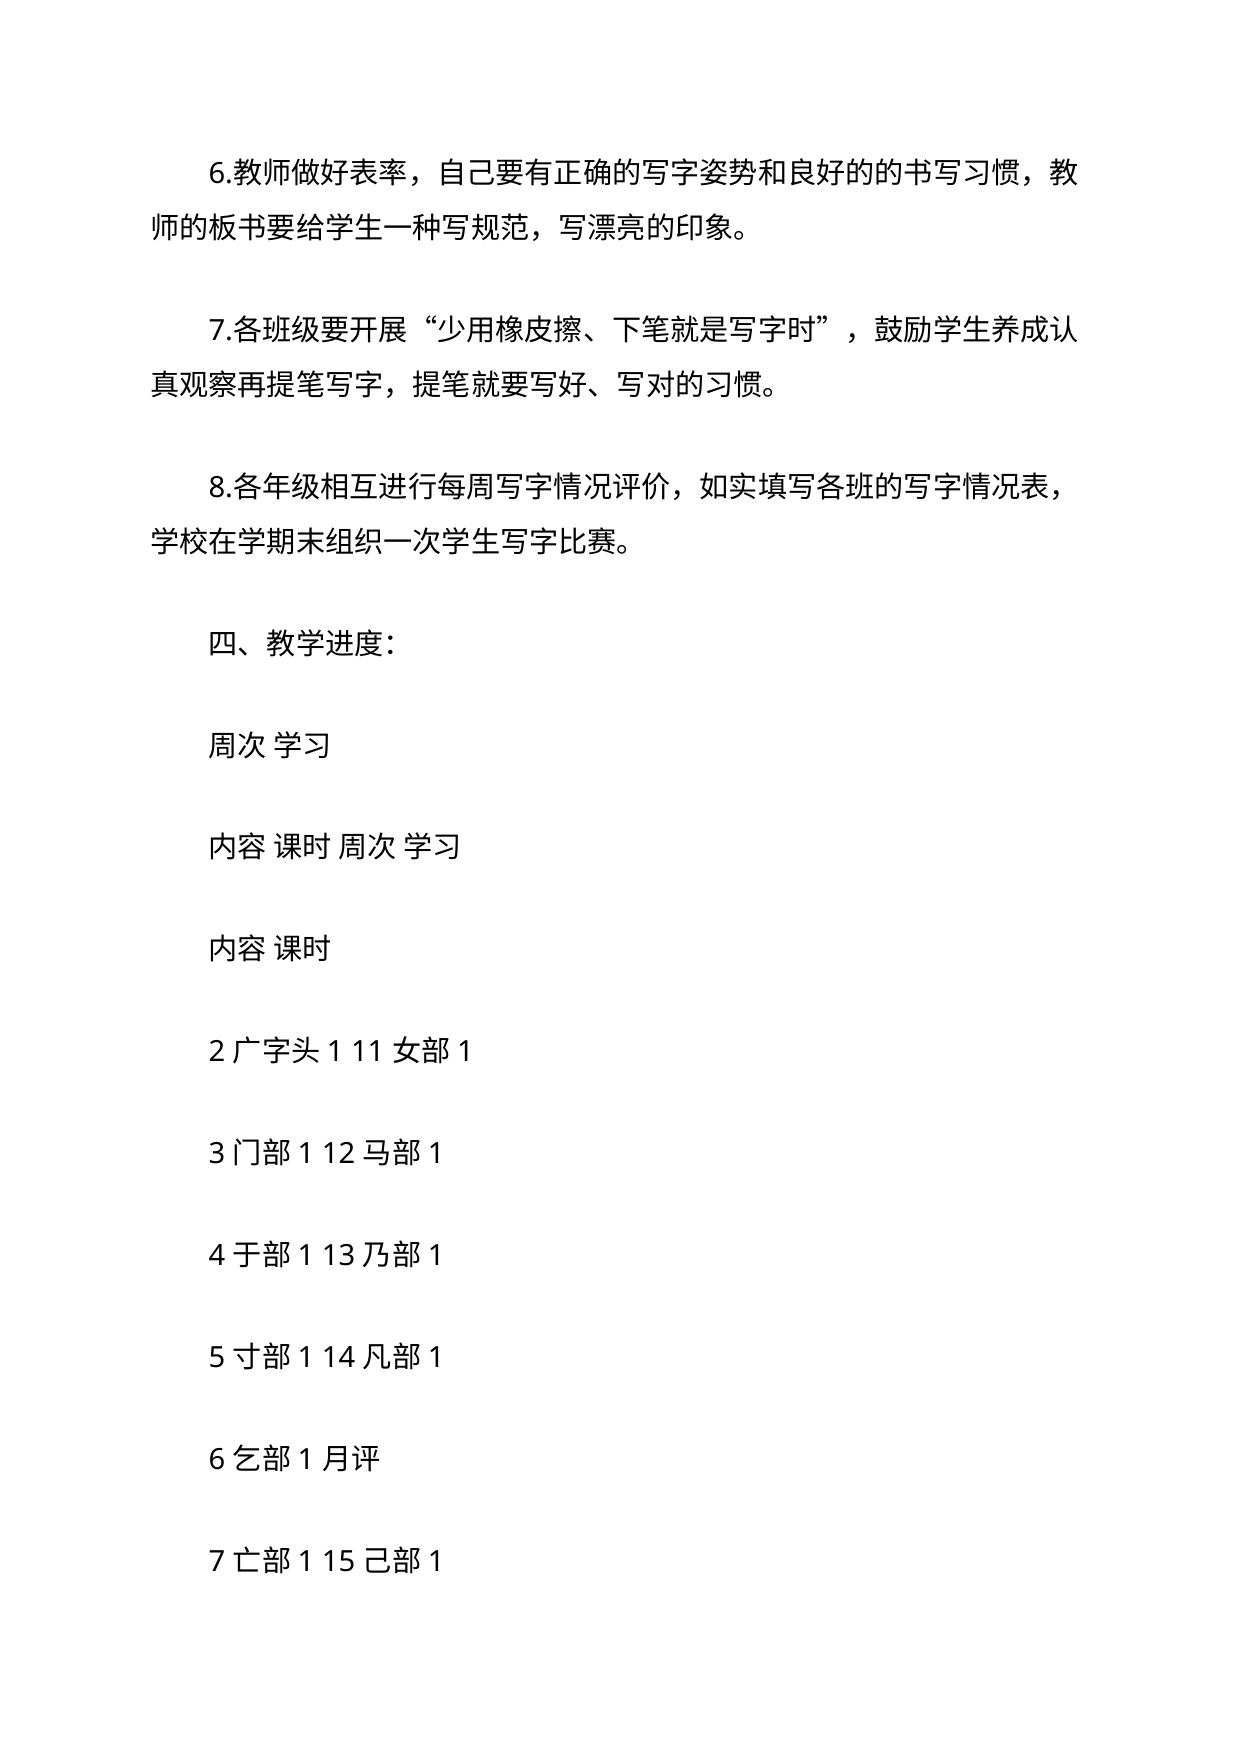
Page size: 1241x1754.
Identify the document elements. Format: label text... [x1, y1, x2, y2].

text 内容 课时 周次 学习 [150, 824, 1090, 866]
text 2 广字头 1 11 女部 1 [150, 1027, 1090, 1070]
text 6.教师做好表率，自己要有正确的写字姿势和良好的的书写习惯，教师的板书要给学生一种写规范，写漂亮的印象。 [150, 150, 1090, 247]
text 7 亡部 1 15 己部 1 [150, 1537, 1090, 1580]
text 3 门部 1 12 马部 1 [150, 1129, 1090, 1172]
text 四、教学进度： [150, 620, 1090, 663]
text 4 于部 1 13 乃部 1 [150, 1231, 1090, 1274]
text 内容 课时 [150, 926, 1090, 968]
text 8.各年级相互进行每周写字情况评价，如实填写各班的写字情况表，学校在学期末组织一次学生写字比赛。 [150, 463, 1090, 561]
text 6 乞部 1 月评 [150, 1435, 1090, 1478]
text 5 寸部 1 14 凡部 1 [150, 1333, 1090, 1376]
text 周次 学习 [150, 722, 1090, 764]
text 7.各班级要开展“少用橡皮擦、下笔就是写字时”，鼓励学生养成认真观察再提笔写字，提笔就要写好、写对的习惯。 [150, 307, 1090, 404]
